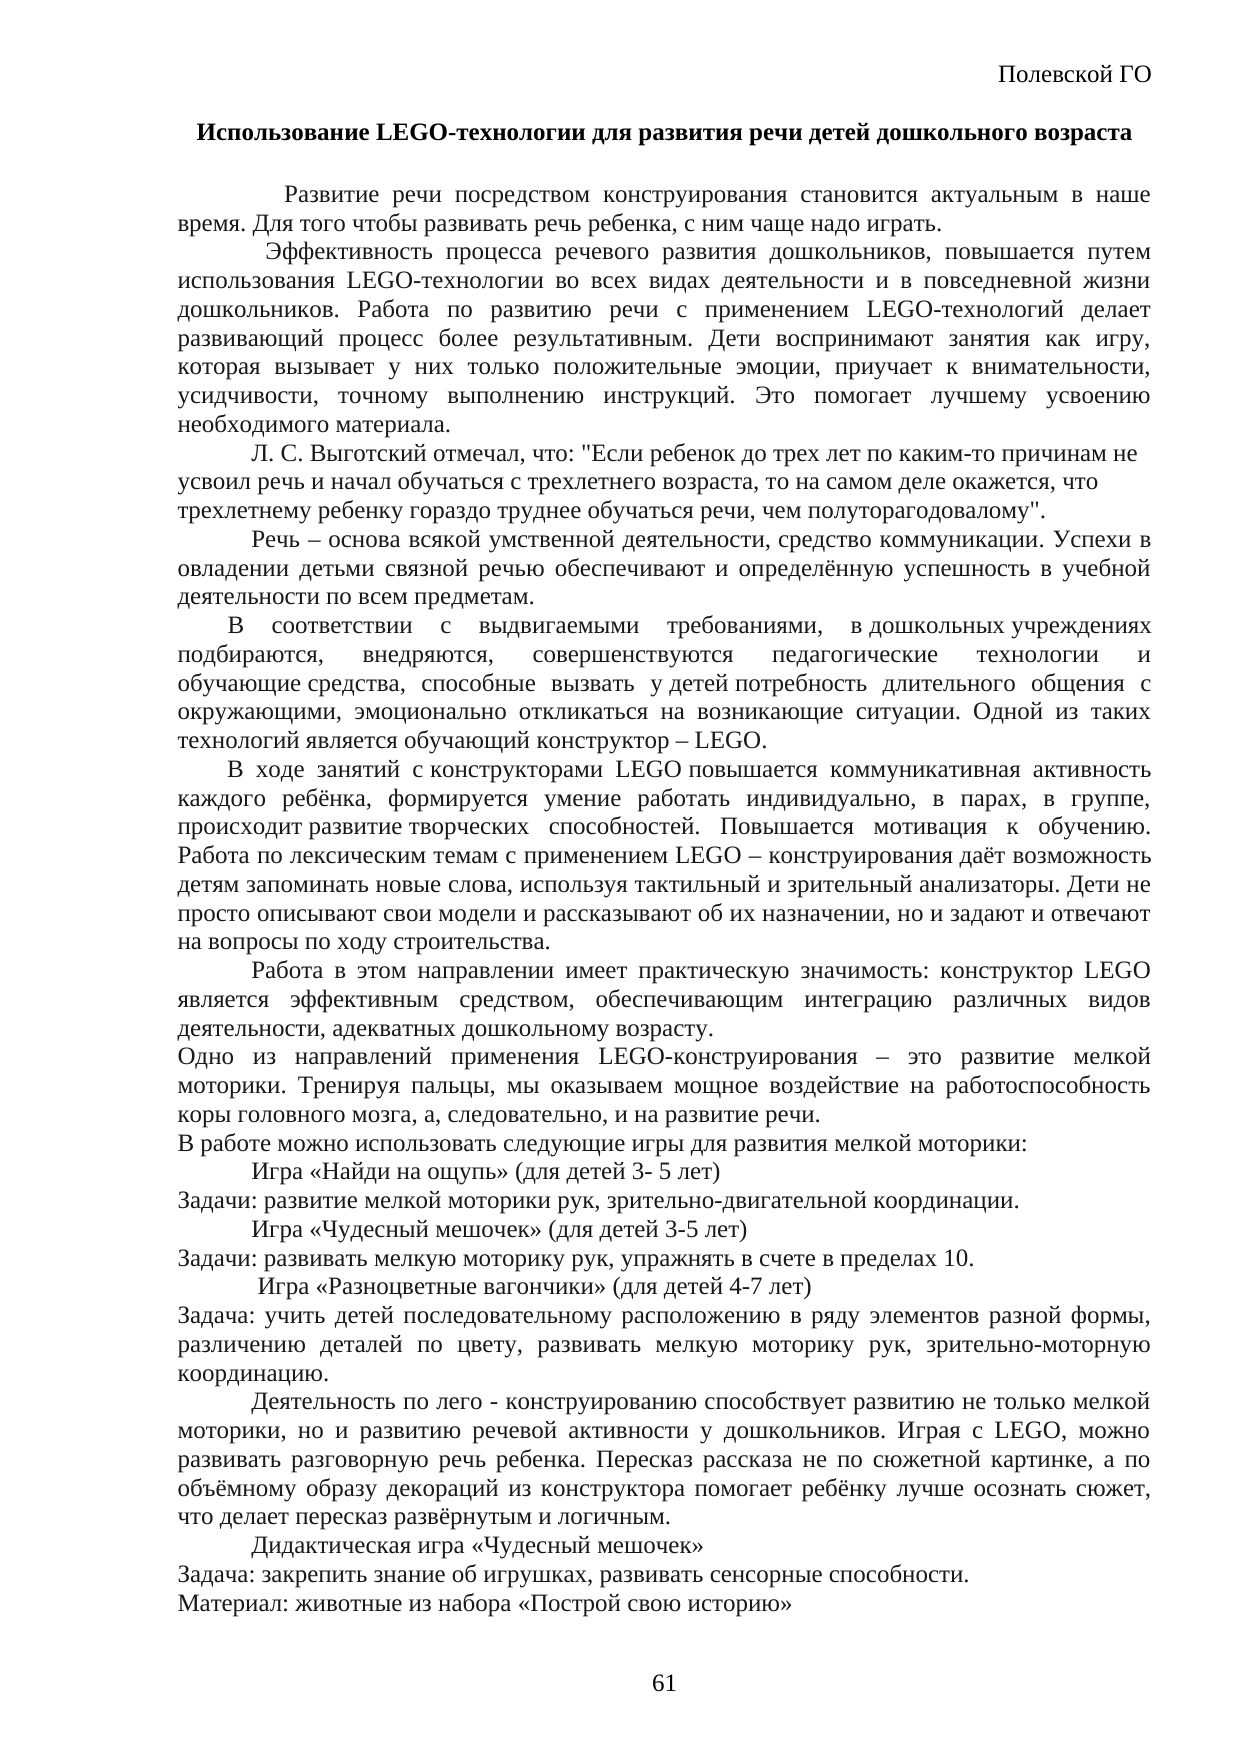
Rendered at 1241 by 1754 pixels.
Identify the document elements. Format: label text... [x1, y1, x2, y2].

text Развитие речи посредством конструирования становится актуальным в наше время. Для того чтобы развивать речь ребенка, с ним чаще надо играть. [177, 179, 1152, 236]
text Задача: закрепить знание об игрушках, развивать сенсорные способности. [177, 1559, 1152, 1588]
text Игра «Чудесный мешочек» (для детей 3-5 лет) [177, 1214, 1152, 1243]
text Игра «Найди на ощупь» (для детей 3- 5 лет) [177, 1156, 1152, 1185]
text Задачи: развивать мелкую моторику рук, упражнять в счете в пределах 10. [177, 1243, 1152, 1271]
text В работе можно использовать следующие игры для развития мелкой моторики: [177, 1128, 1152, 1156]
text Использование LEGO-технологии для развития речи детей дошкольного возраста [177, 117, 1152, 145]
text Задачи: развитие мелкой моторики рук, зрительно-двигательной координации. [177, 1185, 1152, 1214]
text Задача: учить детей последовательному расположению в ряду элементов разной формы, различению деталей по цвету, развивать мелкую моторику рук, зрительно-моторную координацию. [177, 1300, 1152, 1386]
text Полевской ГО [177, 59, 1152, 88]
text Речь – основа всякой умственной деятельности, средство коммуникации. Успехи в овладении детьми связной речью обеспечивают и определённую успешность в учебной деятельности по всем предметам. [177, 524, 1152, 610]
text Дидактическая игра «Чудесный мешочек» [177, 1530, 1152, 1559]
text Одно из направлений применения LEGO-конструирования – это развитие мелкой моторики. Тренируя пальцы, мы оказываем мощное воздействие на работоспособность коры головного мозга, а, следовательно, и на развитие речи. [177, 1041, 1152, 1128]
text Деятельность по лего - конструированию способствует развитию не только мелкой моторики, но и развитию речевой активности у дошкольников. Играя с LEGO, можно развивать разговорную речь ребенка. Пересказ рассказа не по сюжетной картинке, а по объёмному образу декораций из конструктора помогает ребёнку лучше осознать сюжет, что делает пересказ развёрнутым и логичным. [177, 1386, 1152, 1530]
text Игра «Разноцветные вагончики» (для детей 4-7 лет) [177, 1271, 1152, 1300]
text Эффективность процесса речевого развития дошкольников, повышается путем использования LEGO-технологии во всех видах деятельности и в повседневной жизни дошкольников. Работа по развитию речи с применением LEGO-технологий делает развивающий процесс более результативным. Дети воспринимают занятия как игру, которая вызывает у них только положительные эмоции, приучает к внимательности, усидчивости, точному выполнению инструкций. Это помогает лучшему усвоению необходимого материала. [177, 236, 1152, 438]
text Л. С. Выготский отмечал, что: "Если ребенок до трех лет по каким-то причинам не усвоил речь и начал обучаться с трехлетнего возраста, то на самом деле окажется, что трехлетнему ребенку гораздо труднее обучаться речи, чем полуторагодовалому". [177, 438, 1152, 524]
text Работа в этом направлении имеет практическую значимость: конструктор LEGO является эффективным средством, обеспечивающим интеграцию различных видов деятельности, адекватных дошкольному возрасту. [177, 955, 1152, 1041]
text Материал: животные из набора «Построй свою историю» [177, 1588, 1152, 1616]
text В ходе занятий с конструкторами LEGO повышается коммуникативная активность каждого ребёнка, формируется умение работать индивидуально, в парах, в группе, происходит развитие творческих способностей. Повышается мотивация к обучению. Работа по лексическим темам с применением LEGO – конструирования даёт возможность детям запоминать новые слова, используя тактильный и зрительный анализаторы. Дети не просто описывают свои модели и рассказывают об их назначении, но и задают и отвечают на вопросы по ходу строительства. [177, 754, 1152, 955]
text В соответствии с выдвигаемыми требованиями, в дошкольных учреждениях подбираются, внедряются, совершенствуются педагогические технологии и обучающие средства, способные вызвать у детей потребность длительного общения с окружающими, эмоционально откликаться на возникающие ситуации. Одной из таких технологий является обучающий конструктор – LEGO. [177, 610, 1152, 754]
